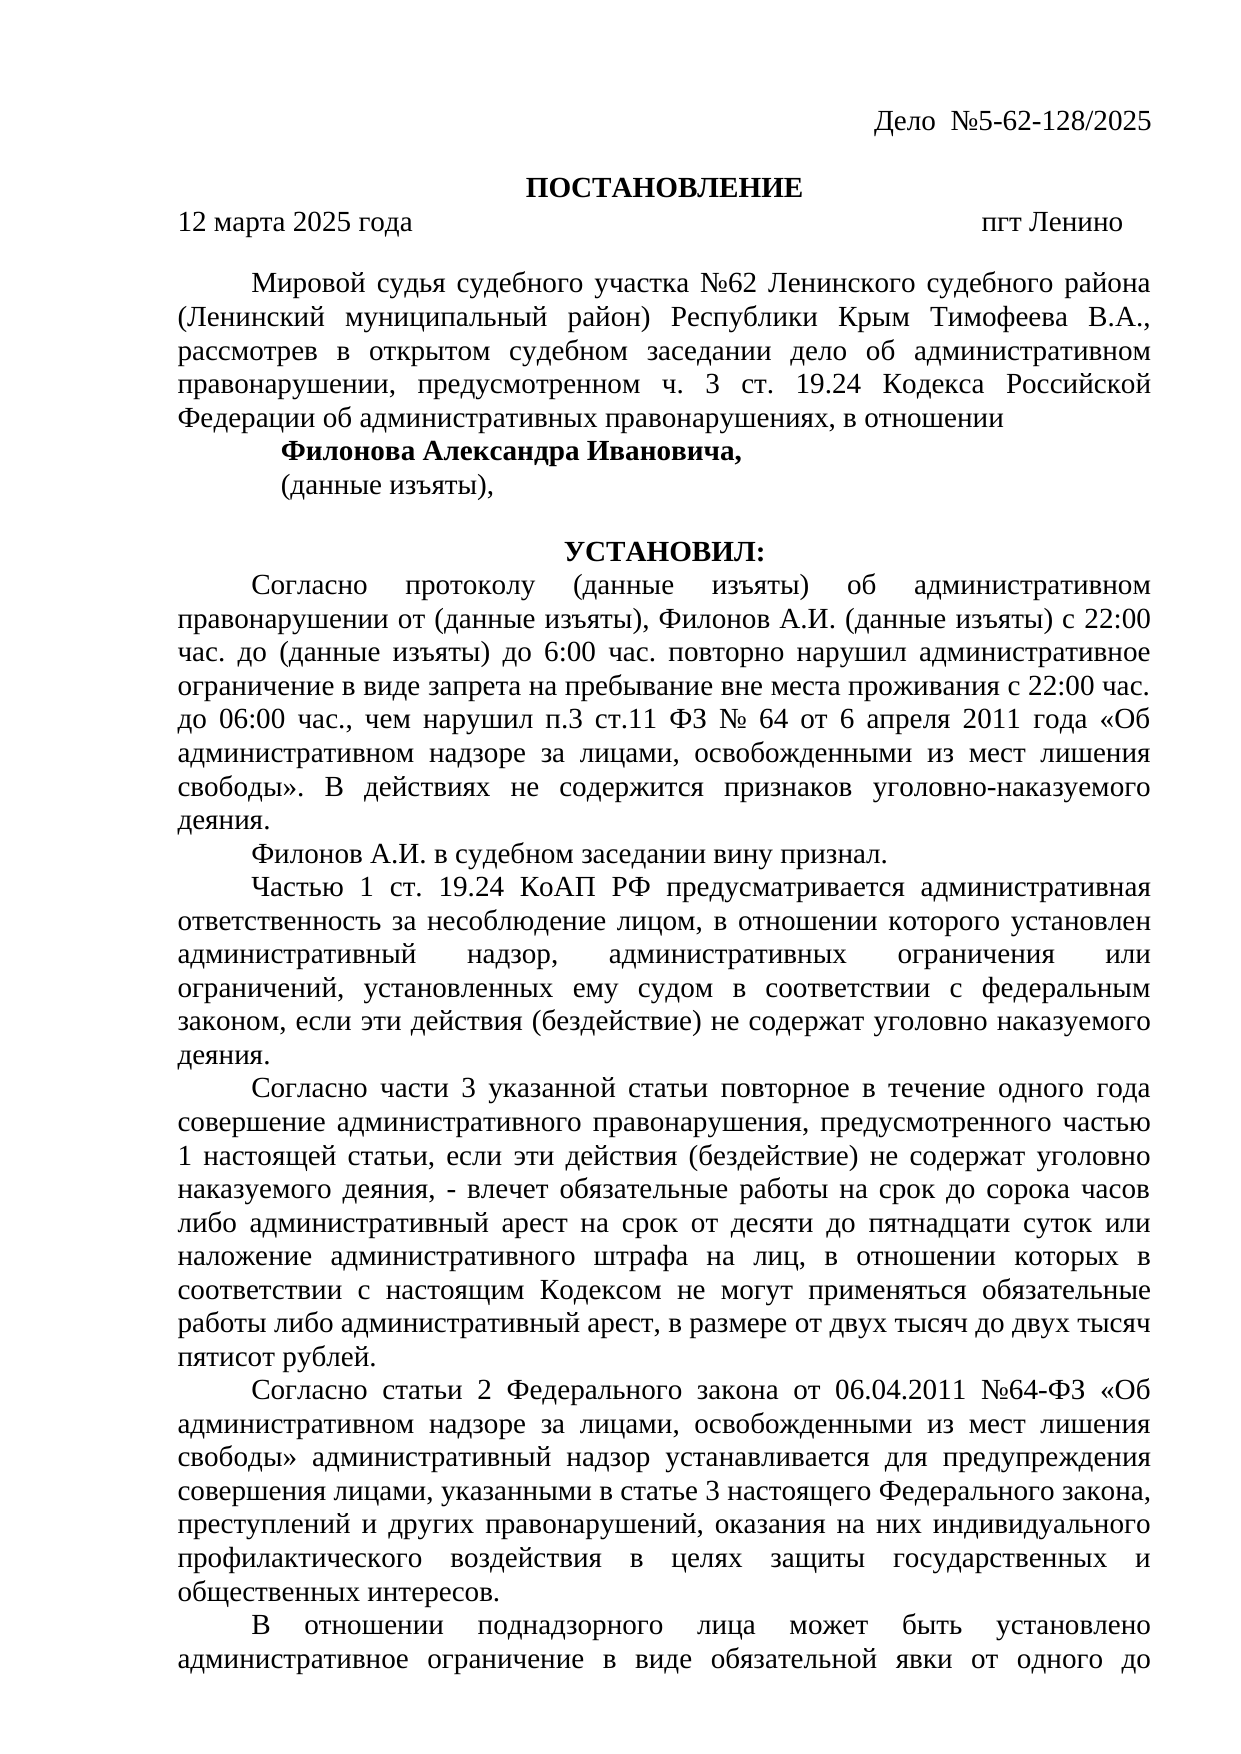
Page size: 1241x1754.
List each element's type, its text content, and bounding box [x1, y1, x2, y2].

text 12 марта 2025 года пгт Ленино [177, 204, 1152, 238]
text Филонова Александра Ивановича, [281, 433, 1152, 467]
text Согласно части 3 указанной статьи повторное в течение одного года совершение административного правонарушения, предусмотренного частью 1 настоящей статьи, если эти действия (бездействие) не содержат уголовно наказуемого деяния, - влечет обязательные работы на срок до сорока часов либо административный арест на срок от десяти до пятнадцати суток или наложение административного штрафа на лиц, в отношении которых в соответствии с настоящим Кодексом не могут применяться обязательные работы либо административный арест, в размере от двух тысяч до двух тысяч пятисот рублей. [177, 1071, 1152, 1372]
text Дело №5-62-128/2025 [177, 103, 1152, 137]
text УСТАНОВИЛ: [177, 534, 1152, 567]
text ПОСТАНОВЛЕНИЕ [177, 171, 1152, 204]
text Согласно протоколу (данные изъяты) об административном правонарушении от (данные изъяты), Филонов А.И. (данные изъяты) с 22:00 час. до (данные изъяты) до 6:00 час. повторно нарушил административное ограничение в виде запрета на пребывание вне места проживания с 22:00 час. до 06:00 час., чем нарушил п.3 ст.11 ФЗ № 64 от 6 апреля 2011 года «Об административном надзоре за лицами, освобожденными из мест лишения свободы». В действиях не содержится признаков уголовно-наказуемого деяния. [177, 567, 1152, 836]
text Согласно статьи 2 Федерального закона от 06.04.2011 №64-ФЗ «Об административном надзоре за лицами, освобожденными из мест лишения свободы» административный надзор устанавливается для предупреждения совершения лицами, указанными в статье 3 настоящего Федерального закона, преступлений и других правонарушений, оказания на них индивидуального профилактического воздействия в целях защиты государственных и общественных интересов. [177, 1372, 1152, 1607]
text Филонов А.И. в судебном заседании вину признал. [177, 836, 1152, 869]
text Мировой судья судебного участка №62 Ленинского судебного района (Ленинский муниципальный район) Республики Крым Тимофеева В.А., рассмотрев в открытом судебном заседании дело об административном правонарушении, предусмотренном ч. 3 ст. 19.24 Кодекса Российской Федерации об административных правонарушениях, в отношении [177, 266, 1152, 433]
text (данные изъяты), [281, 467, 1152, 500]
text Частью 1 ст. 19.24 КоАП РФ предусматривается административная ответственность за несоблюдение лицом, в отношении которого установлен административный надзор, административных ограничения или ограничений, установленных ему судом в соответствии с федеральным законом, если эти действия (бездействие) не содержат уголовно наказуемого деяния. [177, 869, 1152, 1071]
